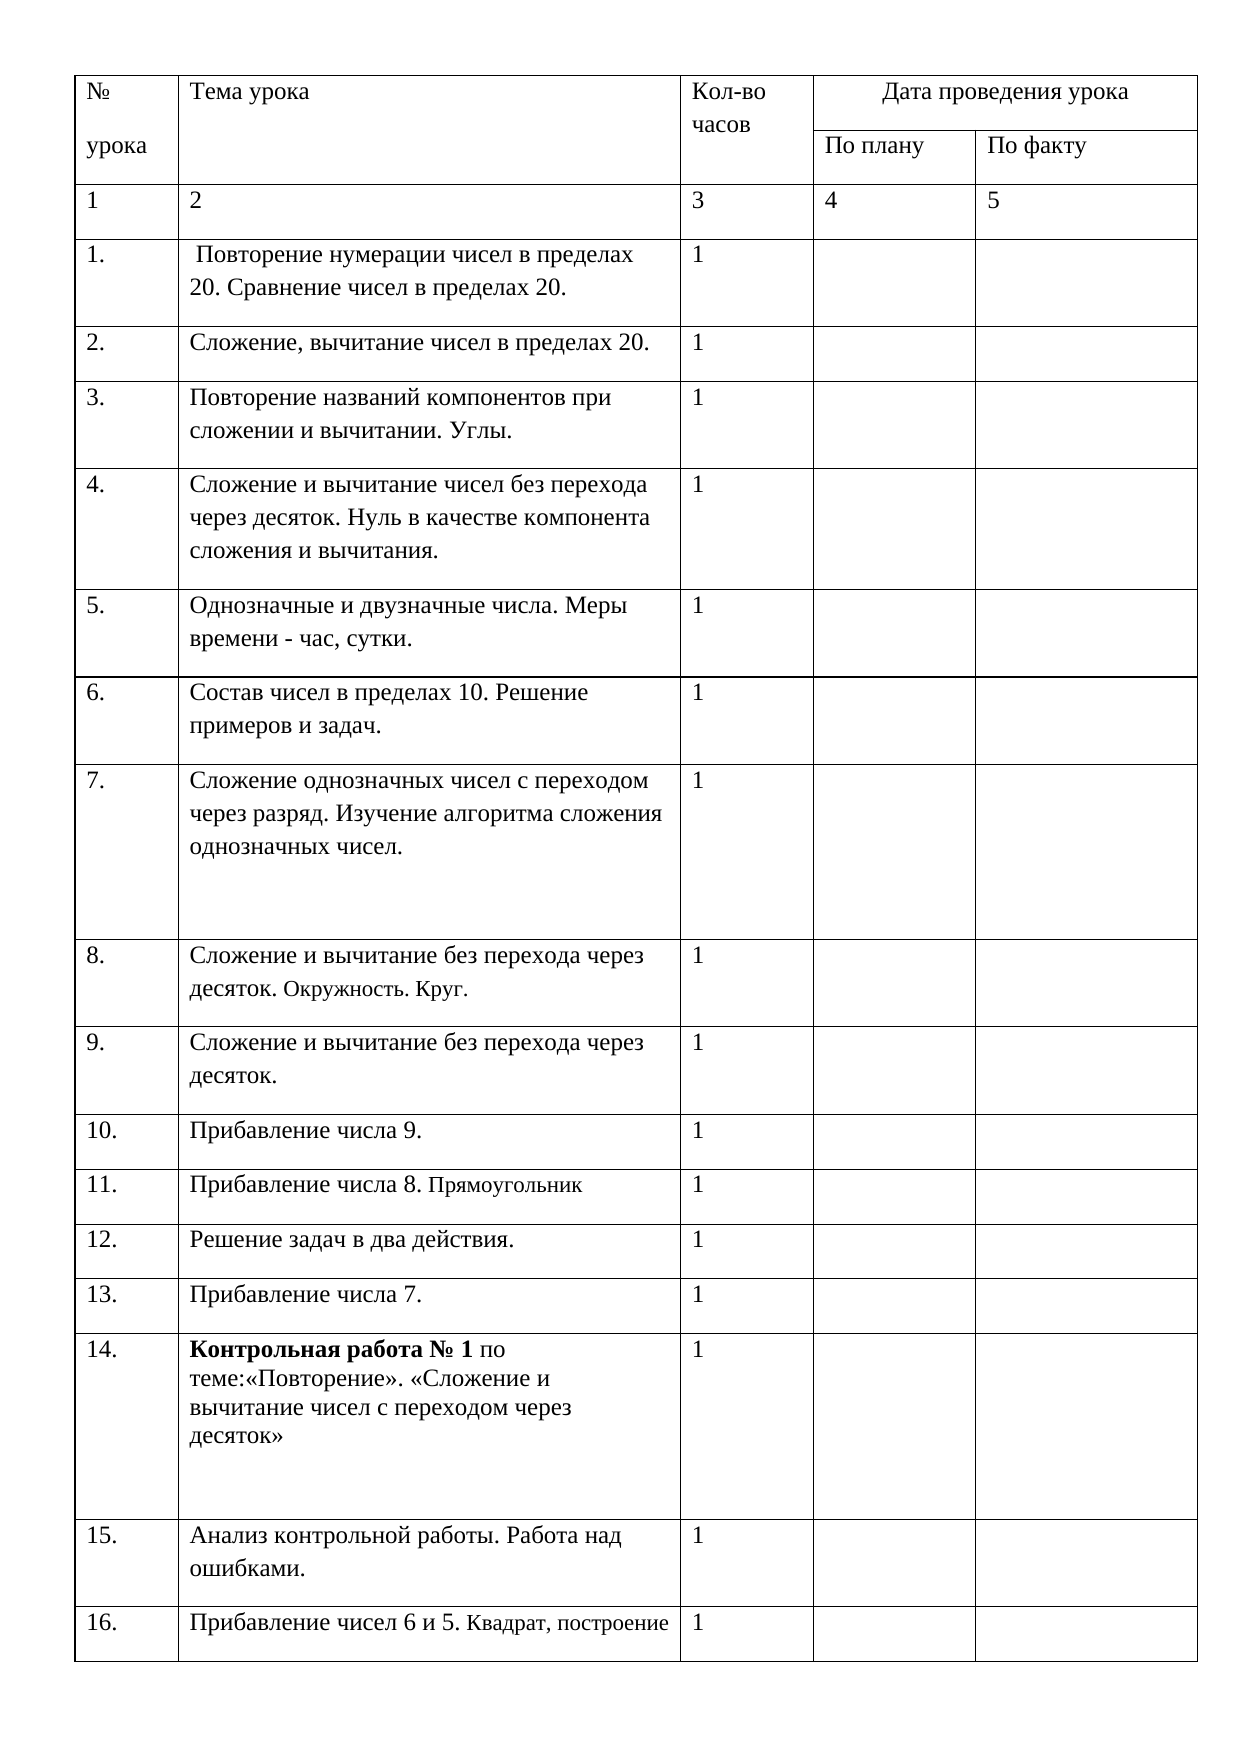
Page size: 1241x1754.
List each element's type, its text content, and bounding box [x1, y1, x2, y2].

table_cell Сложение и вычитание без перехода через десяток. [179, 1027, 680, 1114]
table_cell [976, 590, 1197, 676]
table_cell Сложение, вычитание чисел в пределах 20. [179, 327, 680, 381]
table_cell [976, 327, 1197, 381]
table_cell [976, 1334, 1197, 1519]
table_cell Сложение и вычитание без перехода через десяток. Окружность. Круг. [179, 940, 680, 1026]
table_cell [814, 1520, 975, 1606]
table_cell 1 [681, 1607, 813, 1661]
table_cell [976, 382, 1197, 468]
table_cell 1 [681, 1115, 813, 1168]
table_cell 4 [814, 185, 975, 238]
table_cell 1 [681, 1170, 813, 1223]
table_cell [814, 678, 975, 764]
table_cell 1. [76, 240, 178, 326]
table_cell 4. [76, 469, 178, 589]
table_cell Однозначные и двузначные числа. Меры времени - час, сутки. [179, 590, 680, 676]
table_cell 10. [76, 1115, 178, 1168]
table_cell [976, 678, 1197, 764]
table_cell Сложение однозначных чисел с переходом через разряд. Изучение алгоритма сложения однозначных чисел. [179, 765, 680, 939]
table_cell 11. [76, 1170, 178, 1223]
table_cell Повторение названий компонентов при сложении и вычитании. Углы. [179, 382, 680, 468]
table_cell 1 [76, 185, 178, 238]
table_cell По факту [976, 131, 1197, 184]
table_cell 1 [681, 327, 813, 381]
table_cell 2 [179, 185, 680, 238]
table_cell [976, 1170, 1197, 1223]
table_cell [179, 1607, 680, 1661]
table_cell [814, 469, 975, 589]
table_header Кол-во часов [681, 76, 813, 184]
table_cell [976, 240, 1197, 326]
table_cell [976, 1279, 1197, 1333]
table_cell 13. [76, 1279, 178, 1333]
table_cell [814, 240, 975, 326]
table_cell [814, 590, 975, 676]
table_cell 1 [681, 382, 813, 468]
table_cell [976, 1520, 1197, 1606]
table_cell Состав чисел в пределах 10. Решение примеров и задач. [179, 678, 680, 764]
table_header Тема урока [179, 76, 680, 184]
table_cell Сложение и вычитание чисел без перехода через десяток. Нуль в качестве компонента сложения и вычитания. [179, 469, 680, 589]
table_cell [814, 1279, 975, 1333]
table_header № урока [76, 76, 178, 184]
table_cell 3 [681, 185, 813, 238]
table_cell 5 [976, 185, 1197, 238]
table_cell 12. [76, 1225, 178, 1278]
table_cell По плану [814, 131, 975, 184]
table_cell 8. [76, 940, 178, 1026]
table_cell 1 [681, 940, 813, 1026]
table_header Дата проведения урока [814, 76, 1197, 129]
table_cell Решение задач в два действия. [179, 1225, 680, 1278]
table_cell [976, 1607, 1197, 1661]
table_cell 1 [681, 1027, 813, 1114]
table_cell 1 [681, 1279, 813, 1333]
table_cell 5. [76, 590, 178, 676]
table_cell Прибавление числа 8. Прямоугольник [179, 1170, 680, 1223]
table_cell [814, 1607, 975, 1661]
table_cell [976, 469, 1197, 589]
table_cell [976, 1027, 1197, 1114]
table_cell Повторение нумерации чисел в пределах 20. Сравнение чисел в пределах 20. [179, 240, 680, 326]
table_cell 16. [76, 1607, 178, 1661]
table_cell 1 [681, 590, 813, 676]
table_cell [814, 327, 975, 381]
table_cell 1 [681, 469, 813, 589]
table_cell [814, 1027, 975, 1114]
table_cell [976, 940, 1197, 1026]
table_cell [976, 765, 1197, 939]
table_cell Прибавление числа 7. [179, 1279, 680, 1333]
table_cell 2. [76, 327, 178, 381]
table_cell [814, 1334, 975, 1519]
table_cell 1 [681, 765, 813, 939]
table_cell 1 [681, 1520, 813, 1606]
table_cell 1 [681, 1334, 813, 1519]
table_cell 1 [681, 1225, 813, 1278]
table_cell [814, 1170, 975, 1223]
table_cell 15. [76, 1520, 178, 1606]
table_cell 6. [76, 678, 178, 764]
table_cell 14. [76, 1334, 178, 1519]
table_cell [814, 940, 975, 1026]
table_cell [976, 1115, 1197, 1168]
table_cell 1 [681, 240, 813, 326]
table_cell Прибавление числа 9. [179, 1115, 680, 1168]
table_cell [814, 1115, 975, 1168]
table_cell 3. [76, 382, 178, 468]
table_cell [814, 765, 975, 939]
table_cell Контрольная работа № 1 по теме:«Повторение». «Сложение и вычитание чисел с переходом через десяток» [179, 1334, 680, 1519]
table_cell [814, 382, 975, 468]
table_cell [976, 1225, 1197, 1278]
table_cell 9. [76, 1027, 178, 1114]
table_cell [814, 1225, 975, 1278]
table_cell 1 [681, 678, 813, 764]
table_cell Анализ контрольной работы. Работа над ошибками. [179, 1520, 680, 1606]
table_cell 7. [76, 765, 178, 939]
